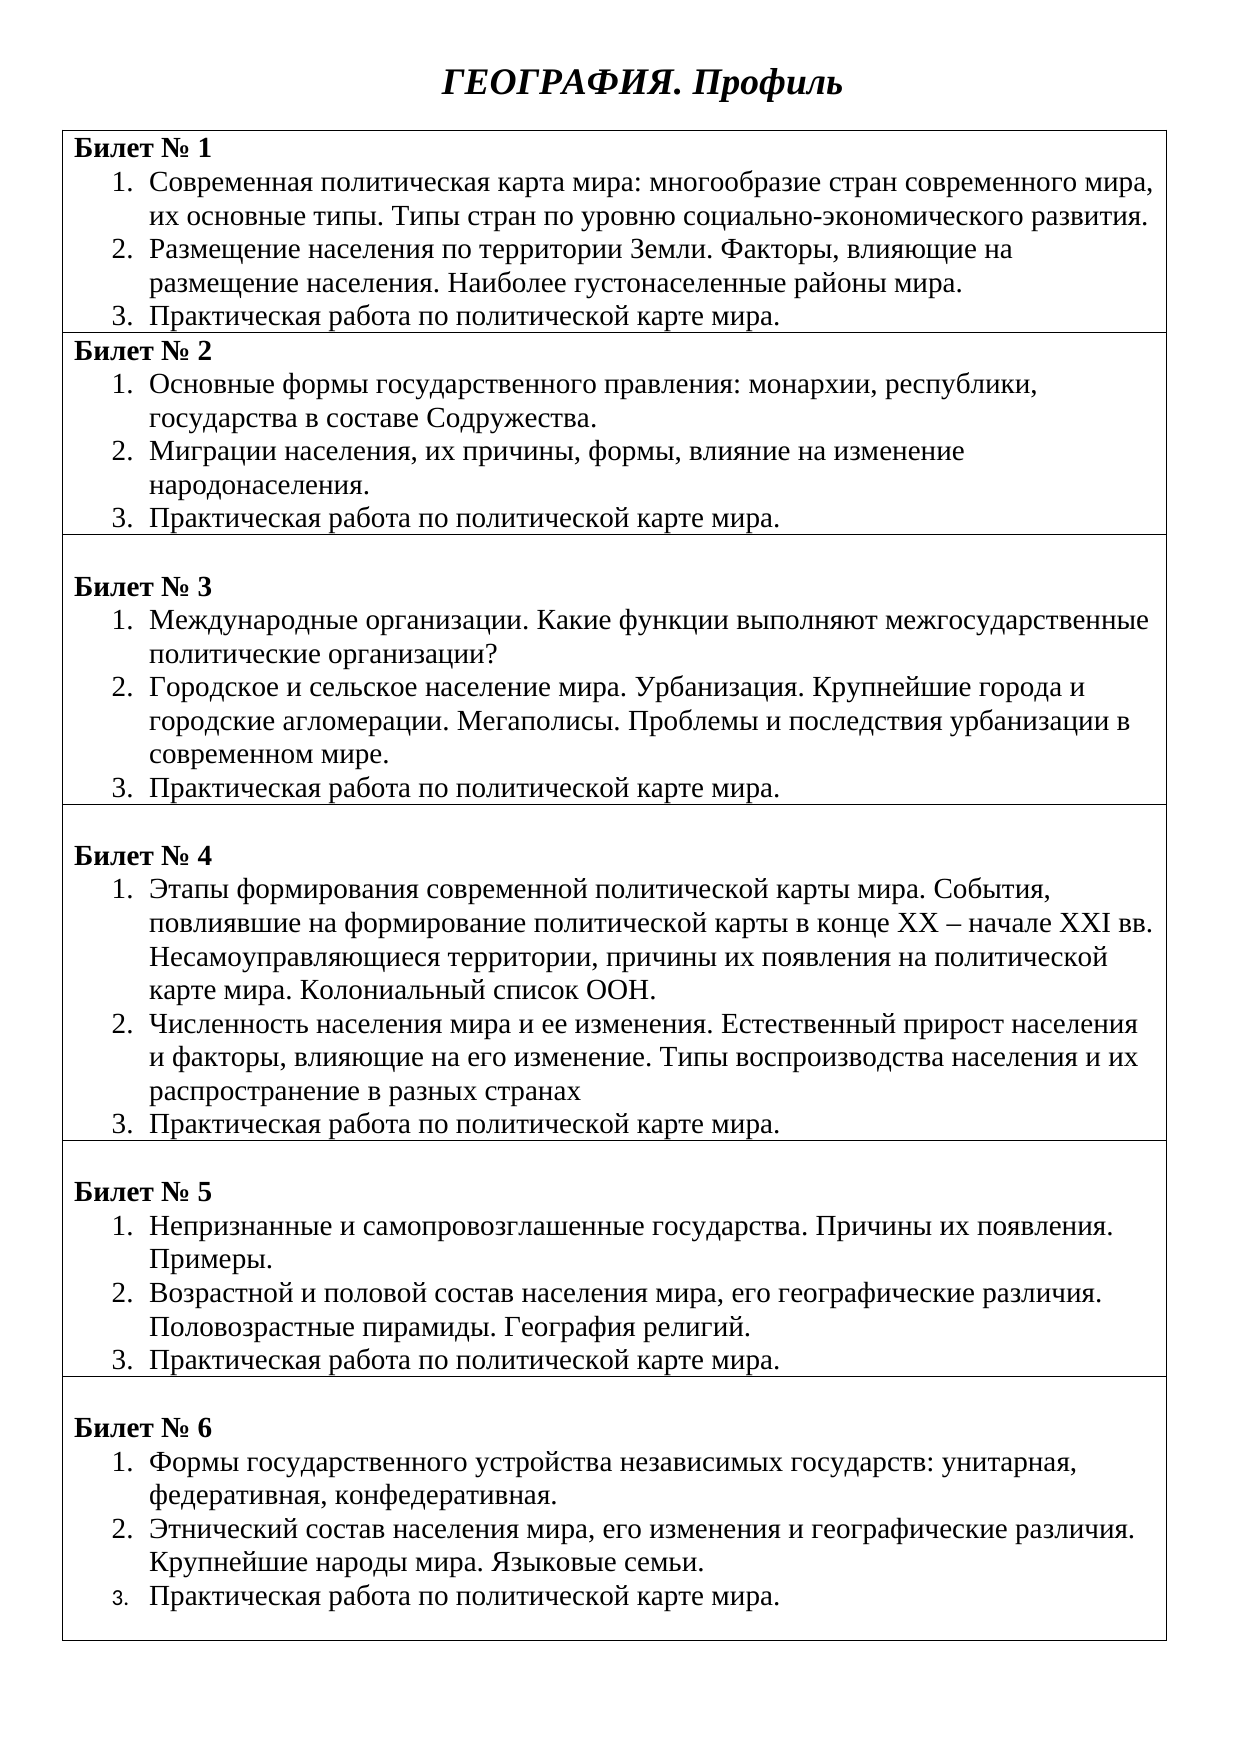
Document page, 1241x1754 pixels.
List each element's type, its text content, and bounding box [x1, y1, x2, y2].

table_header Билет № 1 Современная политическая карта мира: многообразие стран современного мира, их основные типы. Типы стран по уровню социально-экономического развития. Размещение населения по территории Земли. Факторы, влияющие на размещение населения. Наиболее густонаселенные районы мира. Практическая работа по политической карте мира. [63, 131, 1166, 332]
table_cell Билет № 3 Международные организации. Какие функции выполняют межгосударственные политические организации? Городское и сельское население мира. Урбанизация. Крупнейшие города и городские агломерации. Мегаполисы. Проблемы и последствия урбанизации в современном мире. Практическая работа по политической карте мира. [63, 535, 1166, 803]
table_cell Билет № 5 Непризнанные и самопровозглашенные государства. Причины их появления. Примеры. Возрастной и половой состав населения мира, его географические различия. Половозрастные пирамиды. География религий. Практическая работа по политической карте мира. [63, 1141, 1166, 1376]
table_cell Билет № 2 Основные формы государственного правления: монархии, республики, государства в составе Содружества. Миграции населения, их причины, формы, влияние на изменение народонаселения. Практическая работа по политической карте мира. [63, 333, 1166, 534]
table_cell Билет № 4 Этапы формирования современной политической карты мира. События, повлиявшие на формирование политической карты в конце ХХ – начале ХXI вв. Несамоуправляющиеся территории, причины их появления на политической карте мира. Колониальный список ООН. Численность населения мира и ее изменения. Естественный прирост населения и факторы, влияющие на его изменение. Типы воспроизводства населения и их распространение в разных странах Практическая работа по политической карте мира. [63, 805, 1166, 1140]
text ГЕОГРАФИЯ. Профиль [74, 59, 1211, 102]
table_cell Билет № 6 Формы государственного устройства независимых государств: унитарная, федеративная, конфедеративная. Этнический состав населения мира, его изменения и географические различия. Крупнейшие народы мира. Языковые семьи. Практическая работа по политической карте мира. [63, 1377, 1166, 1640]
